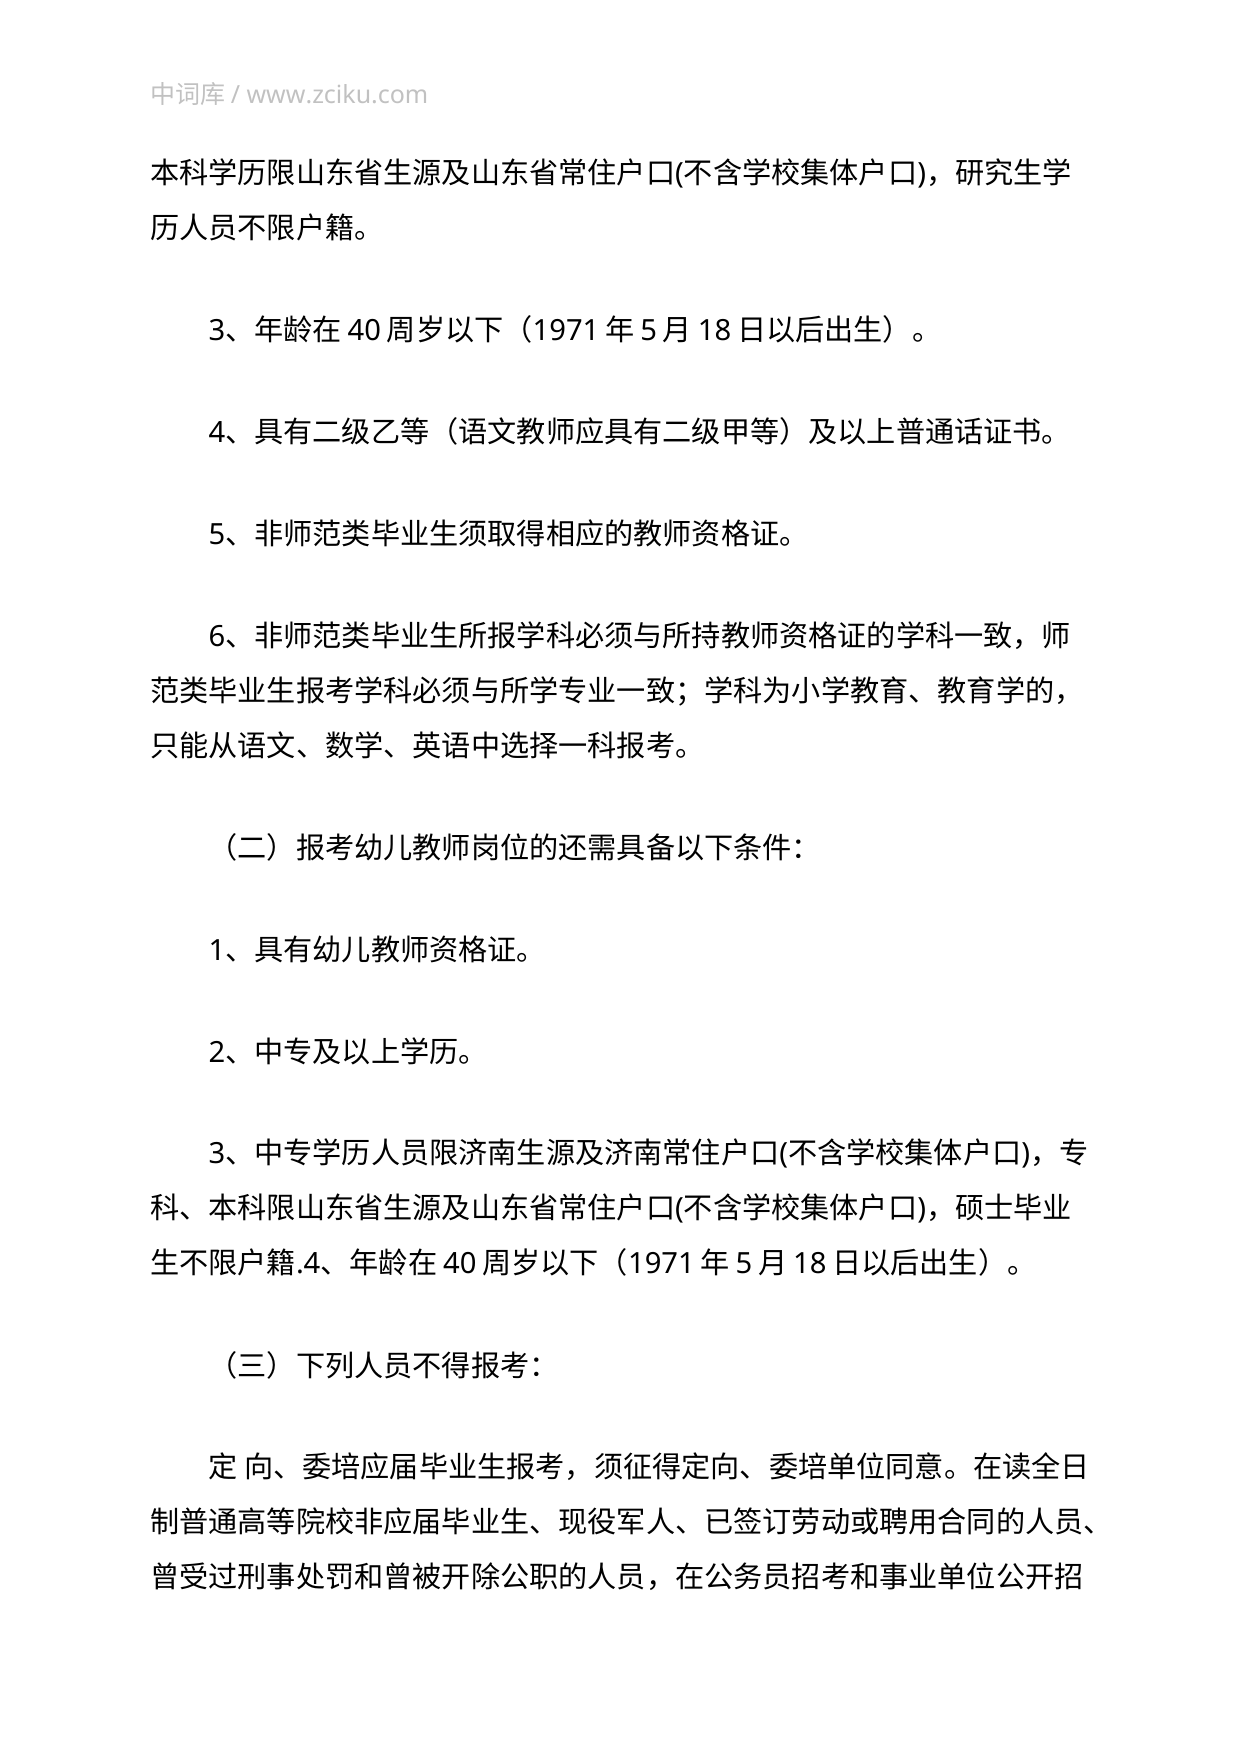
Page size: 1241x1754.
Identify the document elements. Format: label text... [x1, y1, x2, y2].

text 1、具有幼儿教师资格证。 [150, 926, 1090, 968]
text 3、中专学历人员限济南生源及济南常住户口(不含学校集体户口)，专科、本科限山东省生源及山东省常住户口(不含学校集体户口)，硕士毕业生不限户籍.4、年龄在40周岁以下（1971年5月18日以后出生）。 [150, 1130, 1090, 1282]
text 3、年龄在40周岁以下（1971年5月18日以后出生）。 [150, 307, 1090, 349]
text （三）下列人员不得报考： [150, 1342, 1090, 1384]
text 6、非师范类毕业生所报学科必须与所持教师资格证的学科一致，师范类毕业生报考学科必须与所学专业一致；学科为小学教育、教育学的，只能从语文、数学、英语中选择一科报考。 [150, 613, 1090, 765]
text （二）报考幼儿教师岗位的还需具备以下条件： [150, 824, 1090, 867]
text 2、中专及以上学历。 [150, 1028, 1090, 1071]
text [150, 150, 1090, 247]
text 5、非师范类毕业生须取得相应的教师资格证。 [150, 511, 1090, 553]
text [150, 1444, 1090, 1596]
text 4、具有二级乙等（语文教师应具有二级甲等）及以上普通话证书。 [150, 409, 1090, 451]
